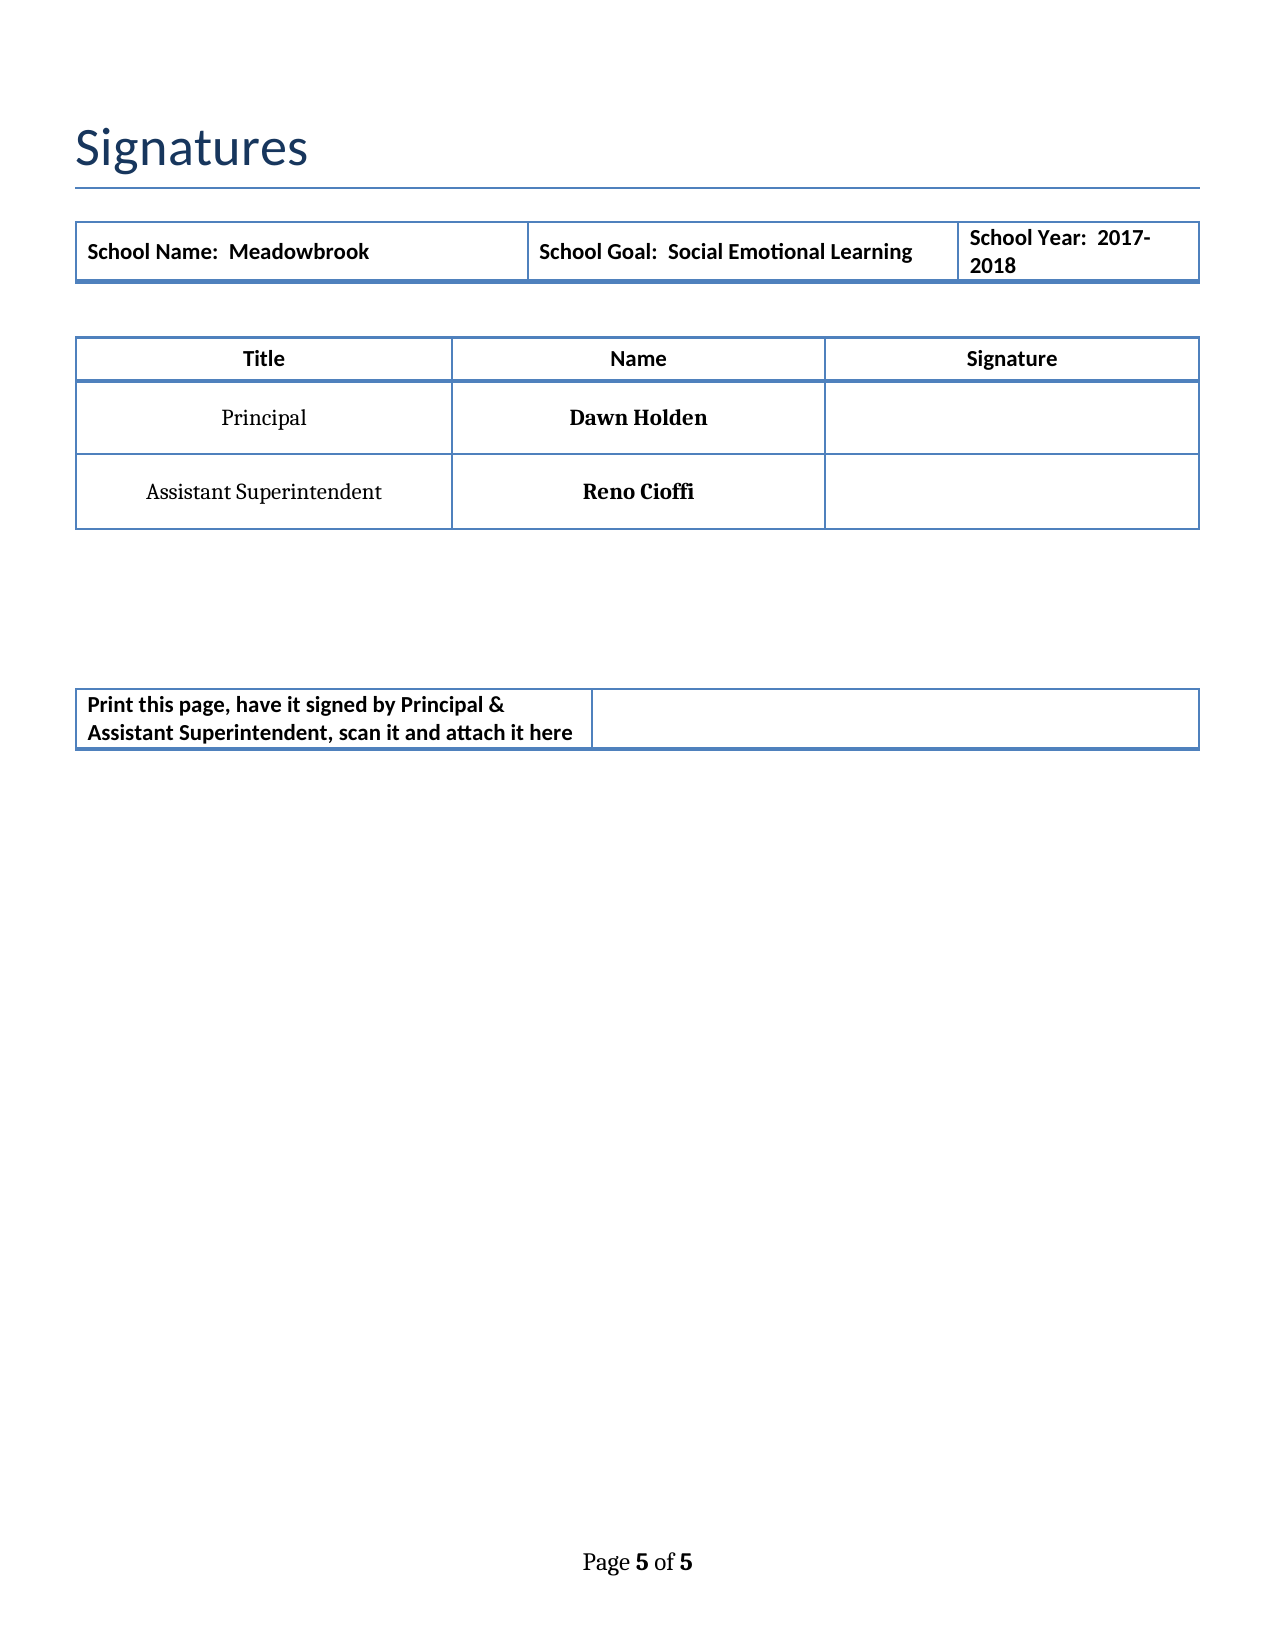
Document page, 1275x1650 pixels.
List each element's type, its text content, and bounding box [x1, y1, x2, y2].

title Signatures [75, 113, 1200, 187]
table_header [593, 690, 1198, 746]
table_header Signature [826, 339, 1198, 378]
table_cell [826, 383, 1198, 453]
table_cell Dawn Holden [453, 383, 824, 453]
table_header Name [453, 339, 824, 378]
table_cell Reno Cioffi [453, 455, 824, 528]
table_header School Year: 2017-2018 [959, 223, 1198, 279]
table_header School Goal: [529, 223, 957, 279]
table_cell Assistant Superintendent [77, 455, 451, 528]
table_header Title [77, 339, 451, 378]
table_cell [826, 455, 1198, 528]
table_header Print this page, have it signed by Principal & Assistant Superintendent, scan it and attach it here [77, 690, 591, 746]
table_header School Name: Meadowbrook [77, 223, 527, 279]
table_cell Principal [77, 383, 451, 453]
